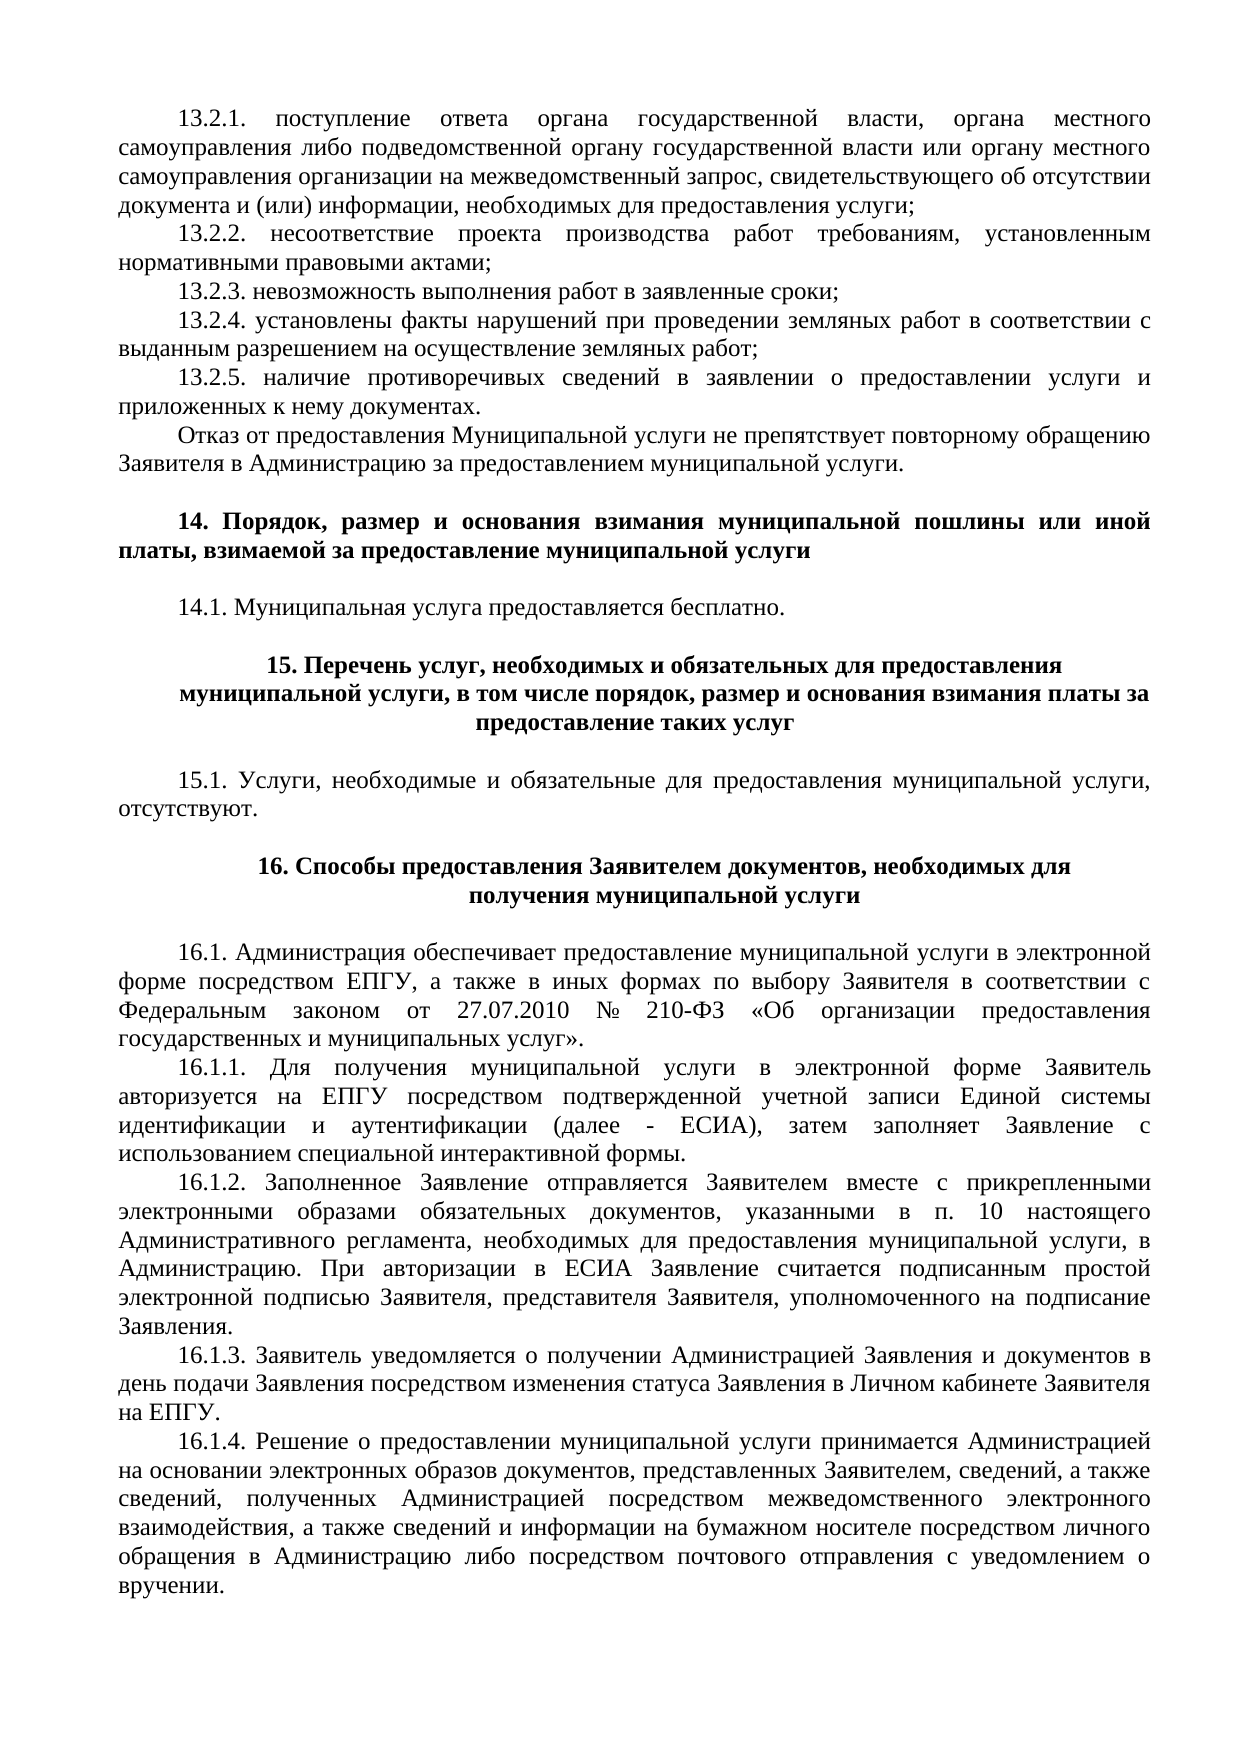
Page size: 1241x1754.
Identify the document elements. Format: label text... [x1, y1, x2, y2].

text 13.2.3. невозможность выполнения работ в заявленные сроки; [118, 276, 1152, 305]
text 16. Способы предоставления Заявителем документов, необходимых для [118, 851, 1152, 880]
text 13.2.5. наличие противоречивых сведений в заявлении о предоставлении услуги и приложенных к нему документах. [118, 362, 1152, 420]
text муниципальной услуги, в том числе порядок, размер и основания взимания платы за предоставление таких услуг [118, 678, 1152, 736]
text 16.1.1. Для получения муниципальной услуги в электронной форме Заявитель авторизуется на ЕПГУ посредством подтвержденной учетной записи Единой системы идентификации и аутентификации (далее - ЕСИА), затем заполняет Заявление с использованием специальной интерактивной формы. [118, 1052, 1152, 1167]
text 15. Перечень услуг, необходимых и обязательных для предоставления [118, 650, 1152, 678]
text 13.2.4. установлены факты нарушений при проведении земляных работ в соответствии с выданным разрешением на осуществление земляных работ; [118, 305, 1152, 362]
text 14.1. Муниципальная услуга предоставляется бесплатно. [118, 592, 1152, 621]
text 15.1. Услуги, необходимые и обязательные для предоставления муниципальной услуги, отсутствуют. [118, 765, 1152, 822]
text 16.1.3. Заявитель уведомляется о получении Администрацией Заявления и документов в день подачи Заявления посредством изменения статуса Заявления в Личном кабинете Заявителя на ЕПГУ. [118, 1340, 1152, 1426]
text 16.1.4. Решение о предоставлении муниципальной услуги принимается Администрацией на основании электронных образов документов, представленных Заявителем, сведений, а также сведений, полученных Администрацией посредством межведомственного электронного взаимодействия, а также сведений и информации на бумажном носителе посредством личного обращения в Администрацию либо посредством почтового отправления с уведомлением о вручении. [118, 1426, 1152, 1598]
text 13.2.1. поступление ответа органа государственной власти, органа местного самоуправления либо подведомственной органу государственной власти или органу местного самоуправления организации на межведомственный запрос, свидетельствующего об отсутствии документа и (или) информации, необходимых для предоставления услуги; [118, 103, 1152, 218]
text 14. Порядок, размер и основания взимания муниципальной пошлины или иной платы, взимаемой за предоставление муниципальной услуги [118, 506, 1152, 563]
text получения муниципальной услуги [118, 880, 1152, 908]
text 16.1. Администрация обеспечивает предоставление муниципальной услуги в электронной форме посредством ЕПГУ, а также в иных формах по выбору Заявителя в соответствии с Федеральным законом от 27.07.2010 № 210-ФЗ «Об организации предоставления государственных и муниципальных услуг». [118, 937, 1152, 1052]
text 16.1.2. Заполненное Заявление отправляется Заявителем вместе с прикрепленными электронными образами обязательных документов, указанными в п. 10 настоящего Административного регламента, необходимых для предоставления муниципальной услуги, в Администрацию. При авторизации в ЕСИА Заявление считается подписанным простой электронной подписью Заявителя, представителя Заявителя, уполномоченного на подписание Заявления. [118, 1167, 1152, 1340]
text 13.2.2. несоответствие проекта производства работ требованиям, установленным нормативными правовыми актами; [118, 218, 1152, 276]
text Отказ от предоставления Муниципальной услуги не препятствует повторному обращению Заявителя в Администрацию за предоставлением муниципальной услуги. [118, 420, 1152, 477]
